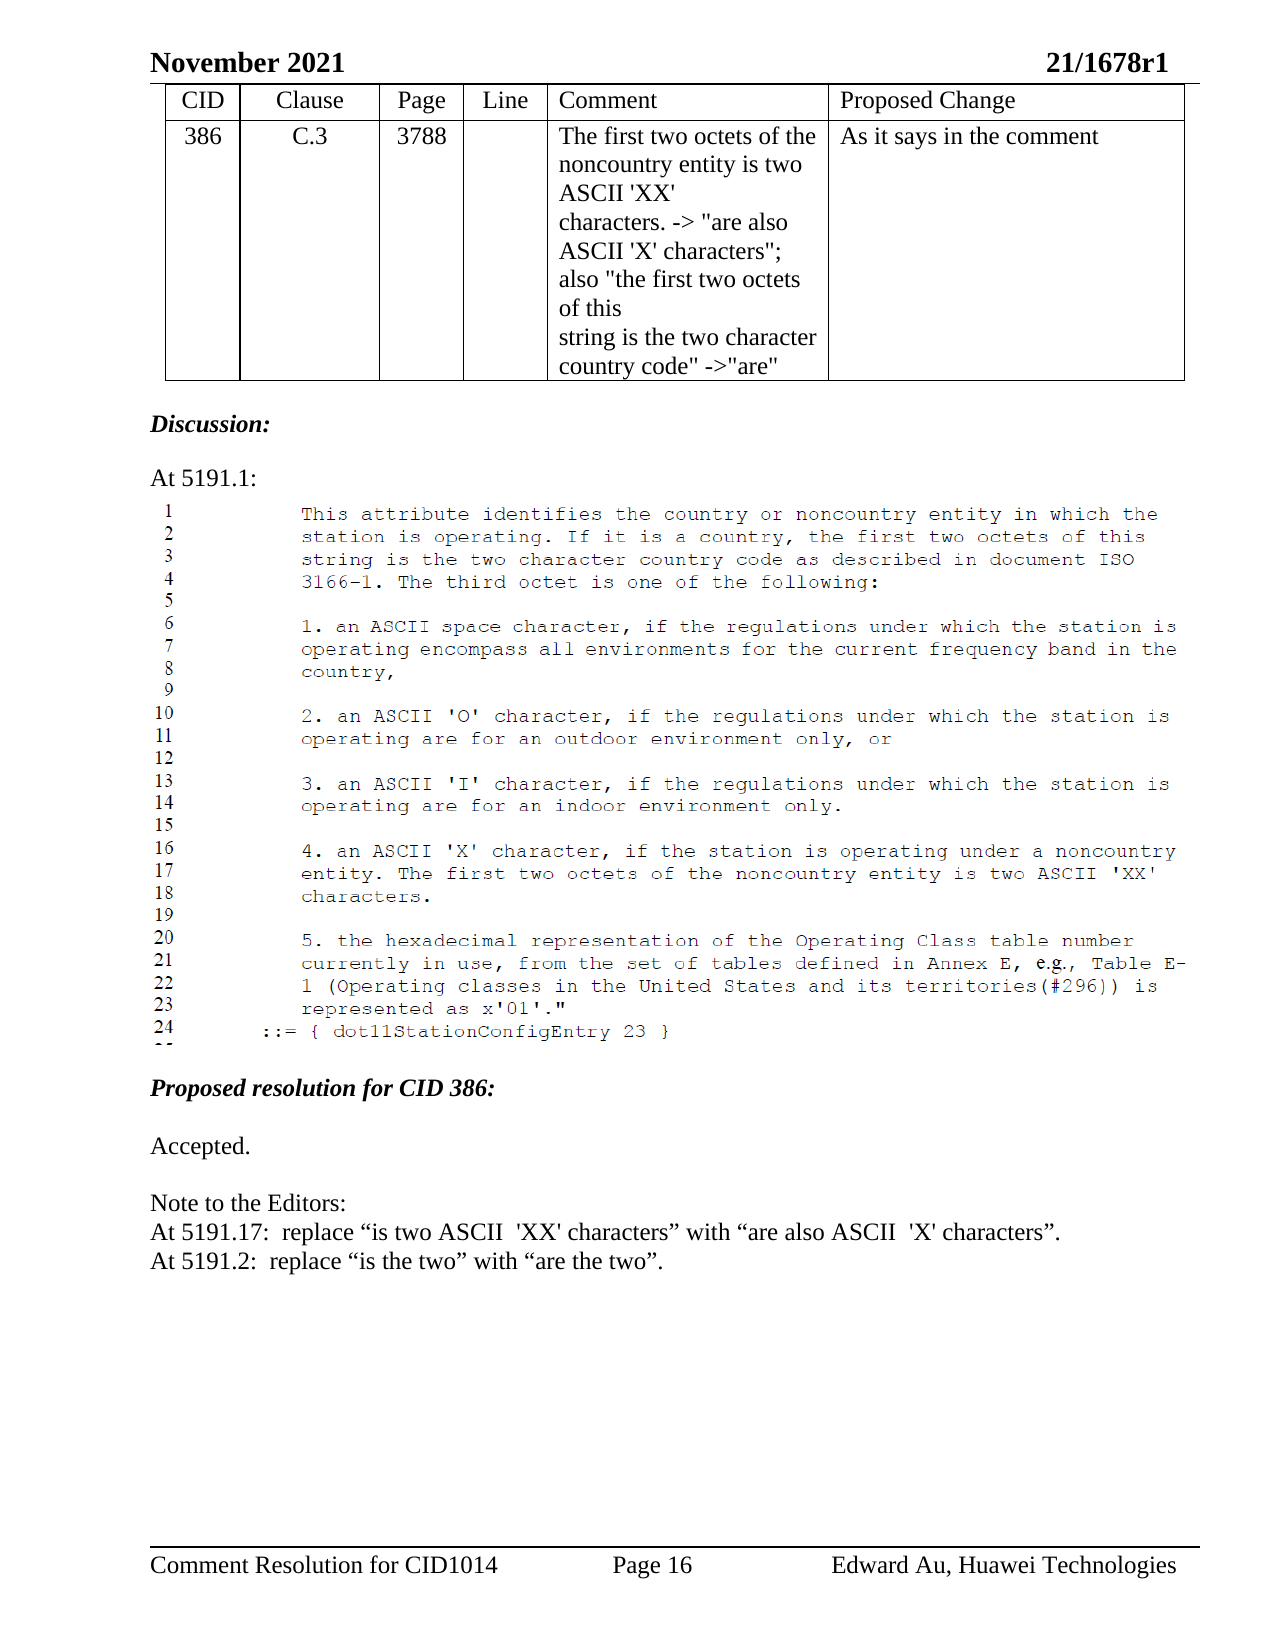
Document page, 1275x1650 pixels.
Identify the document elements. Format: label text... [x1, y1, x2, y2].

table_header CID [166, 85, 239, 120]
table_cell As it says in the comment [829, 121, 1184, 379]
table_cell The first two octets of the noncountry entity is two ASCII 'XX' characters. -> "are also ASCII 'X' characters"; also "the first two octets of this string is the two character country code" ->"are" [548, 121, 828, 379]
text At 5191.2: replace “is the two” with “are the two”. [150, 1246, 1200, 1274]
text Proposed resolution for CID 386: [150, 1073, 1200, 1102]
text Note to the Editors: [150, 1188, 1200, 1217]
table_header Clause [241, 85, 379, 120]
table_header Line [464, 85, 547, 120]
text At 5191.17: replace “is two ASCII 'XX' characters” with “are also ASCII 'X' characters”. [150, 1217, 1200, 1246]
text Accepted. [150, 1131, 1200, 1159]
text At 5191.1: [150, 463, 1200, 491]
table_cell [464, 121, 547, 379]
table_header Comment [548, 85, 828, 120]
table_cell 3788 [380, 121, 463, 379]
table_cell 386 [166, 121, 239, 379]
text Discussion: [150, 409, 1200, 438]
table_header Proposed Change [829, 85, 1184, 120]
table_cell C.3 [241, 121, 379, 379]
table_header Page [380, 85, 463, 120]
